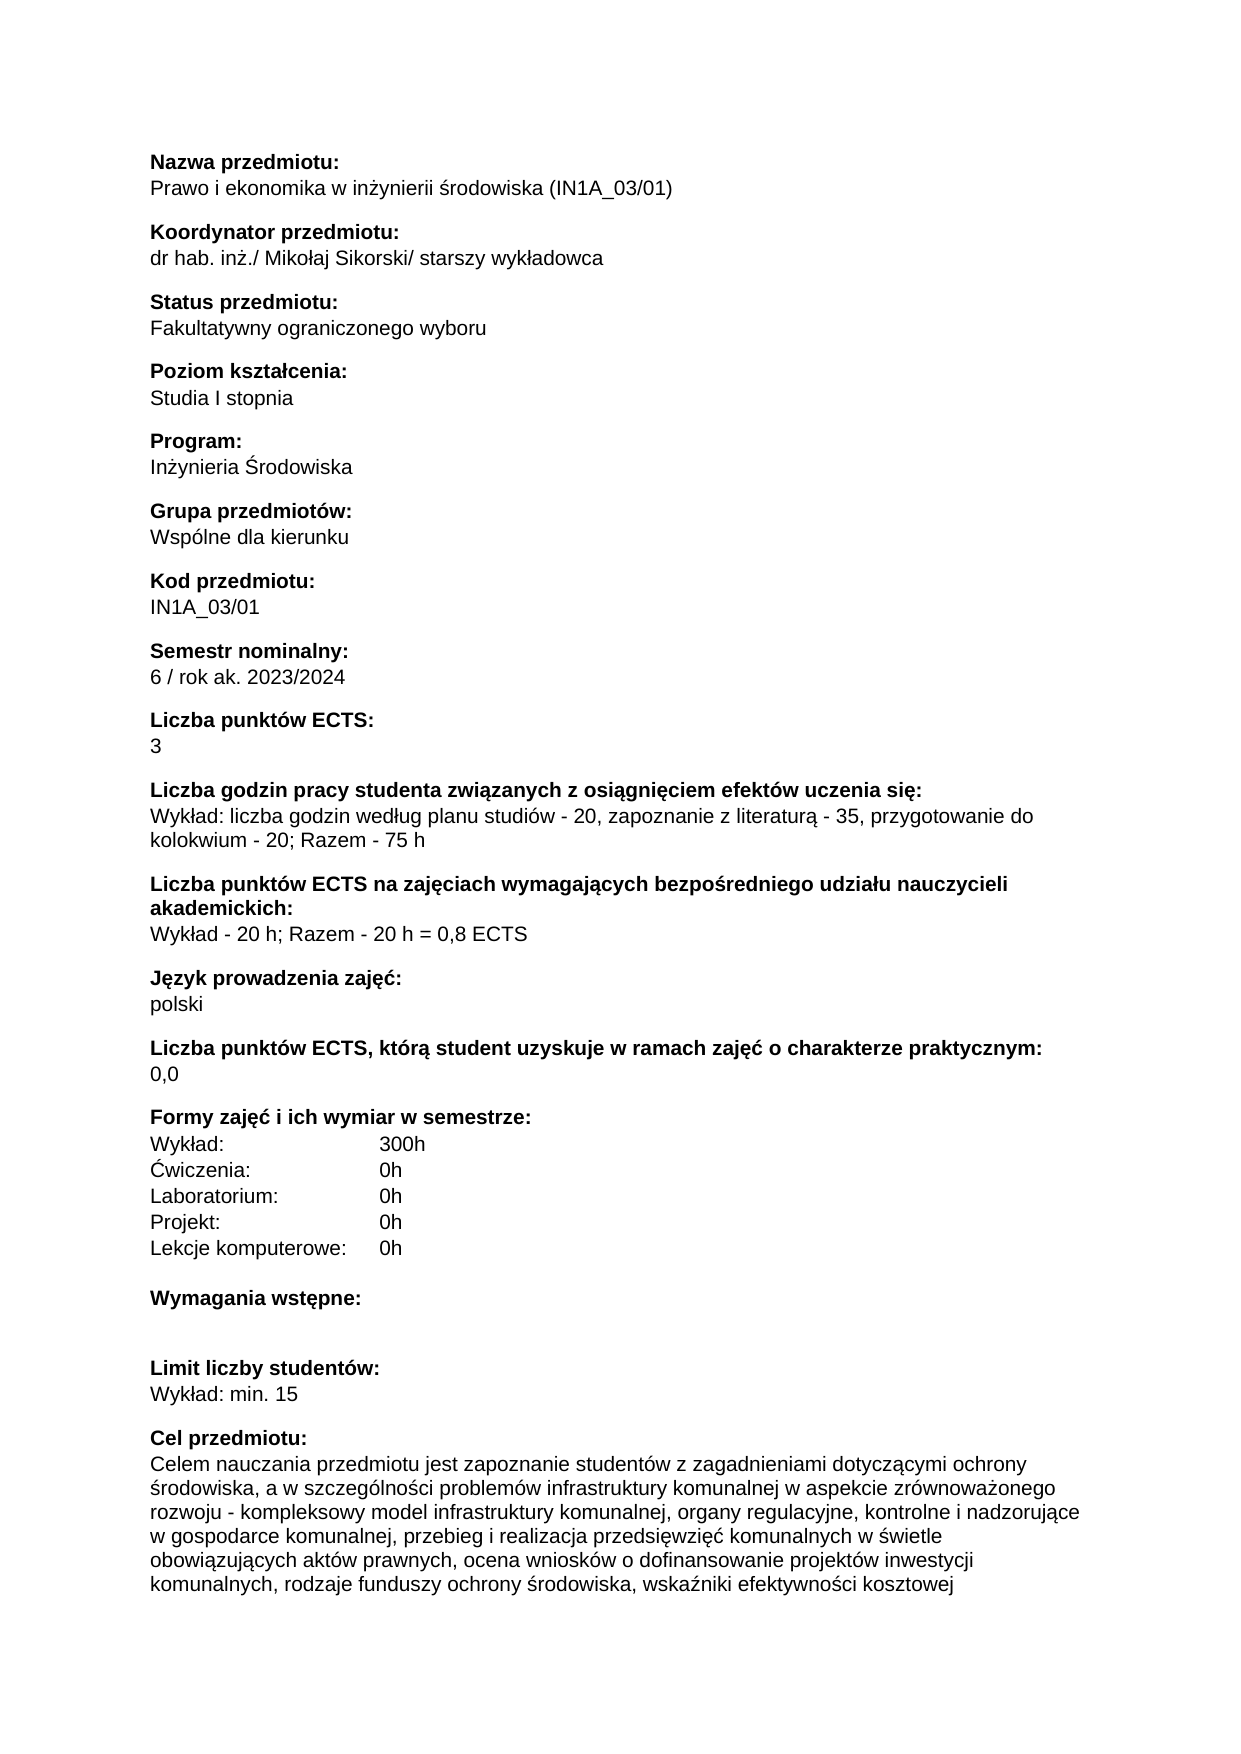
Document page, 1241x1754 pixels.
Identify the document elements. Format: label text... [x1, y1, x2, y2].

text Inżynieria Środowiska [150, 455, 1090, 479]
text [150, 1452, 1090, 1595]
table_cell 0h [369, 1234, 597, 1260]
table_cell 0h [369, 1182, 597, 1208]
table_cell Lekcje komputerowe: [140, 1236, 367, 1260]
text 0,0 [150, 1061, 1090, 1085]
text Wspólne dla kierunku [150, 525, 1090, 549]
text Wykład: min. 15 [150, 1382, 1090, 1406]
text Poziom kształcenia: [150, 359, 1090, 383]
text Liczba punktów ECTS na zajęciach wymagających bezpośredniego udziału nauczycieli akademickich: [150, 872, 1090, 920]
text Semestr nominalny: [150, 638, 1090, 662]
text Liczba godzin pracy studenta związanych z osiągnięciem efektów uczenia się: [150, 778, 1090, 802]
text Liczba punktów ECTS, którą student uzyskuje w ramach zajęć o charakterze praktycznym: [150, 1035, 1090, 1059]
text dr hab. inż./ Mikołaj Sikorski/ starszy wykładowca [150, 246, 1090, 270]
text Grupa przedmiotów: [150, 499, 1090, 523]
text Limit liczby studentów: [150, 1356, 1090, 1380]
text Wykład: liczba godzin według planu studiów - 20, zapoznanie z literaturą - 35, przygotowanie do kolokwium - 20; Razem - 75 h [150, 804, 1090, 852]
text Kod przedmiotu: [150, 569, 1090, 593]
text Studia I stopnia [150, 385, 1090, 409]
table_cell 0h [369, 1156, 597, 1182]
text Nazwa przedmiotu: [150, 150, 1090, 174]
text Wymagania wstępne: [150, 1286, 1090, 1310]
text 6 / rok ak. 2023/2024 [150, 664, 1090, 688]
table_header 300h [369, 1132, 597, 1156]
text 3 [150, 734, 1090, 758]
text Prawo i ekonomika w inżynierii środowiska (IN1A_03/01) [150, 176, 1090, 200]
table_header Wykład: [140, 1132, 367, 1156]
table_cell Projekt: [140, 1210, 367, 1234]
text Status przedmiotu: [150, 289, 1090, 313]
text Liczba punktów ECTS: [150, 708, 1090, 732]
text Formy zajęć i ich wymiar w semestrze: [150, 1105, 1090, 1129]
text Język prowadzenia zajęć: [150, 966, 1090, 989]
text Fakultatywny ograniczonego wyboru [150, 316, 1090, 339]
table_cell Laboratorium: [140, 1184, 367, 1208]
table_cell Ćwiczenia: [140, 1158, 367, 1182]
text Koordynator przedmiotu: [150, 220, 1090, 244]
text IN1A_03/01 [150, 595, 1090, 619]
text Cel przedmiotu: [150, 1426, 1090, 1449]
text polski [150, 992, 1090, 1016]
text Program: [150, 429, 1090, 453]
table_cell 0h [369, 1208, 597, 1234]
text Wykład - 20 h; Razem - 20 h = 0,8 ECTS [150, 922, 1090, 946]
